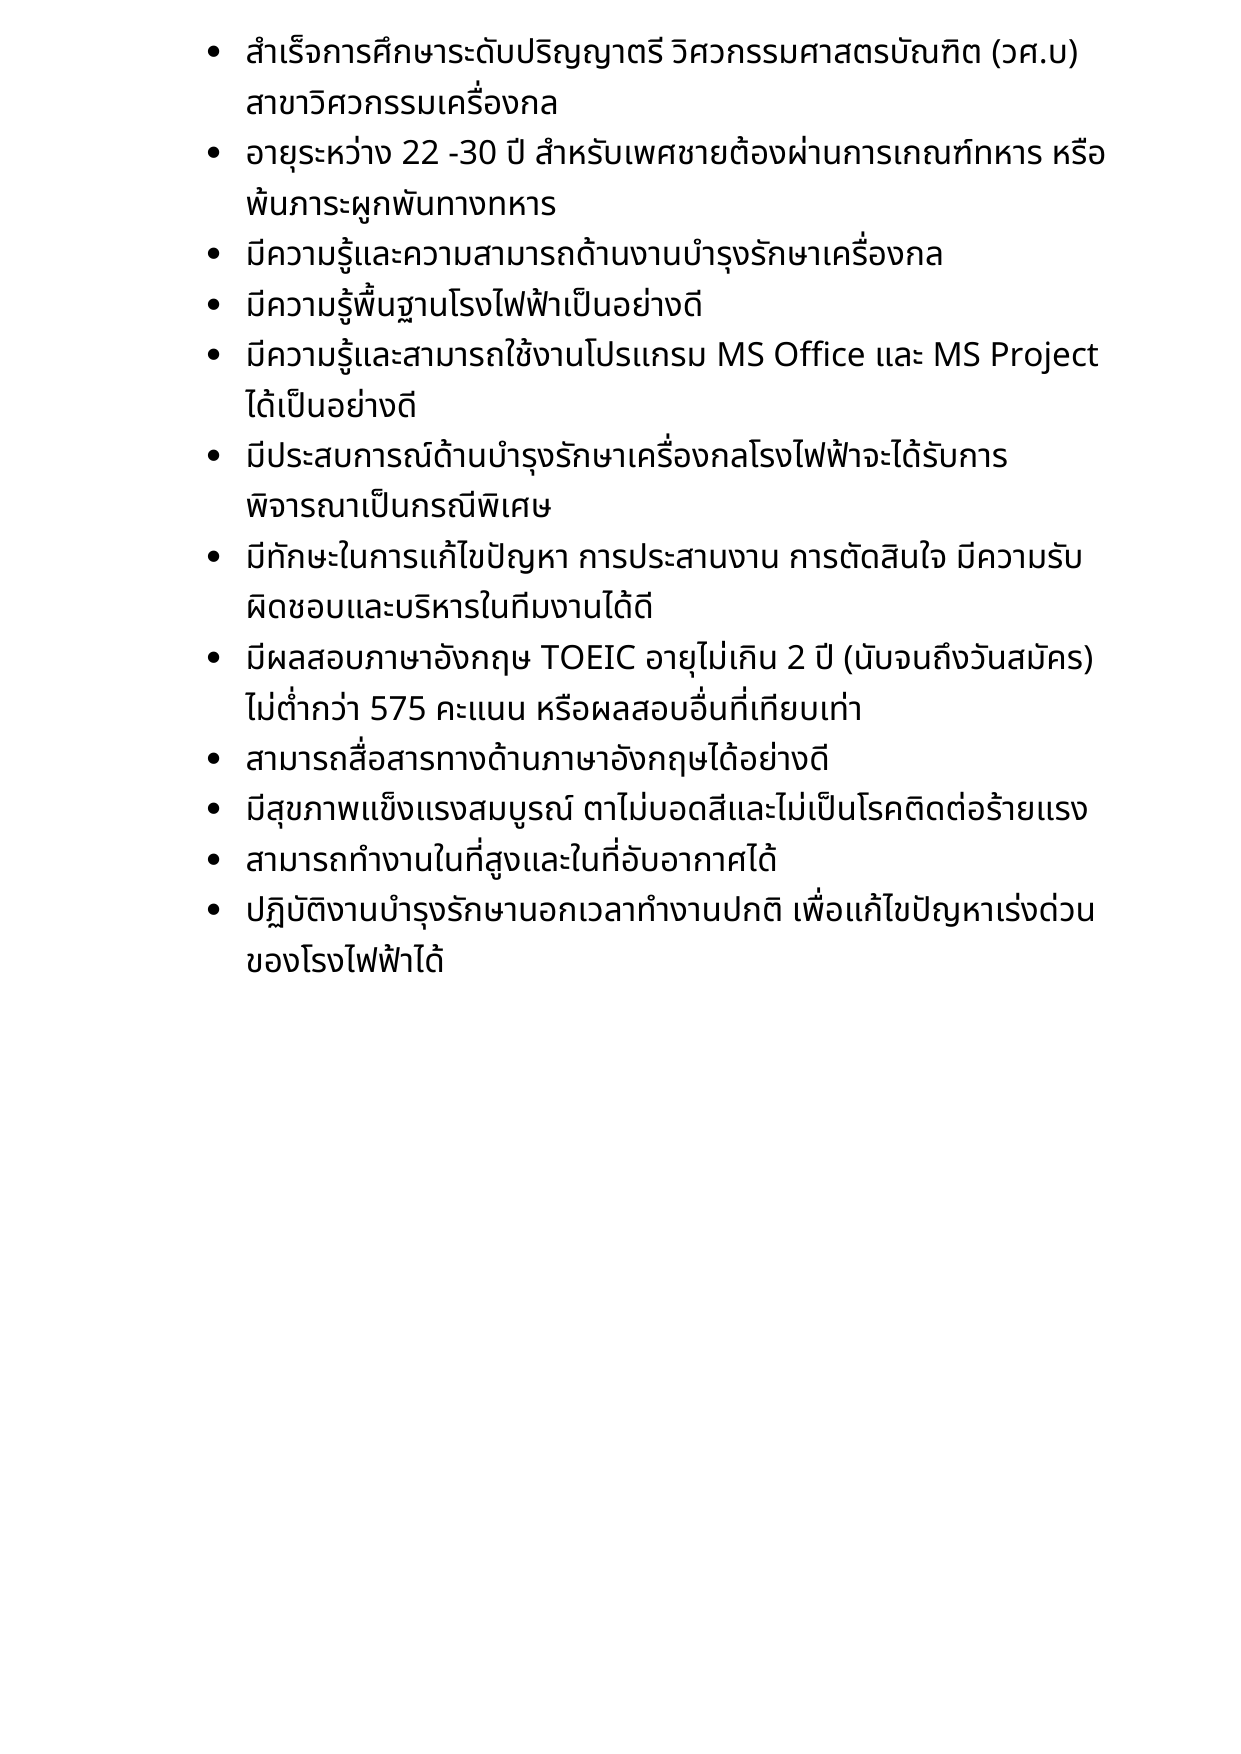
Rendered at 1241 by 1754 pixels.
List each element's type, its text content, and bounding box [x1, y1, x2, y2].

list มีความรู้และสามารถใช้งานโปรแกรม MS Office และ MS Project ได้เป็นอย่างดี [208, 331, 1116, 432]
list มีความรู้พื้นฐานโรงไฟฟ้าเป็นอย่างดี [208, 281, 1116, 331]
list มีสุขภาพแข็งแรงสมบูรณ์ ตาไม่บอดสีและไม่เป็นโรคติดต่อร้ายแรง [208, 785, 1116, 836]
list สามารถทำงานในที่สูงและในที่อับอากาศได้ [208, 836, 1116, 886]
list ปฏิบัติงานบำรุงรักษานอกเวลาทำงานปกติ เพื่อแก้ไขปัญหาเร่งด่วนของโรงไฟฟ้าได้ [208, 886, 1116, 987]
list มีทักษะในการแก้ไขปัญหา การประสานงาน การตัดสินใจ มีความรับผิดชอบและบริหารในทีมงานได้ดี [208, 533, 1116, 634]
list มีประสบการณ์ด้านบำรุงรักษาเครื่องกลโรงไฟฟ้าจะได้รับการพิจารณาเป็นกรณีพิเศษ [208, 432, 1116, 533]
list มีความรู้และความสามารถด้านงานบำรุงรักษาเครื่องกล [208, 230, 1116, 281]
list สามารถสื่อสารทางด้านภาษาอังกฤษได้อย่างดี [208, 735, 1116, 785]
list สำเร็จการศึกษาระดับปริญญาตรี วิศวกรรมศาสตรบัณฑิต (วศ.บ) สาขาวิศวกรรมเครื่องกล [208, 28, 1116, 129]
list อายุระหว่าง 22 -30 ปี สำหรับเพศชายต้องผ่านการเกณฑ์ทหาร หรือพ้นภาระผูกพันทางทหาร [208, 129, 1116, 230]
list มีผลสอบภาษาอังกฤษ TOEIC อายุไม่เกิน 2 ปี (นับจนถึงวันสมัคร) ไม่ต่ำกว่า 575 คะแนน หรือผลสอบอื่นที่เทียบเท่า [208, 634, 1116, 735]
